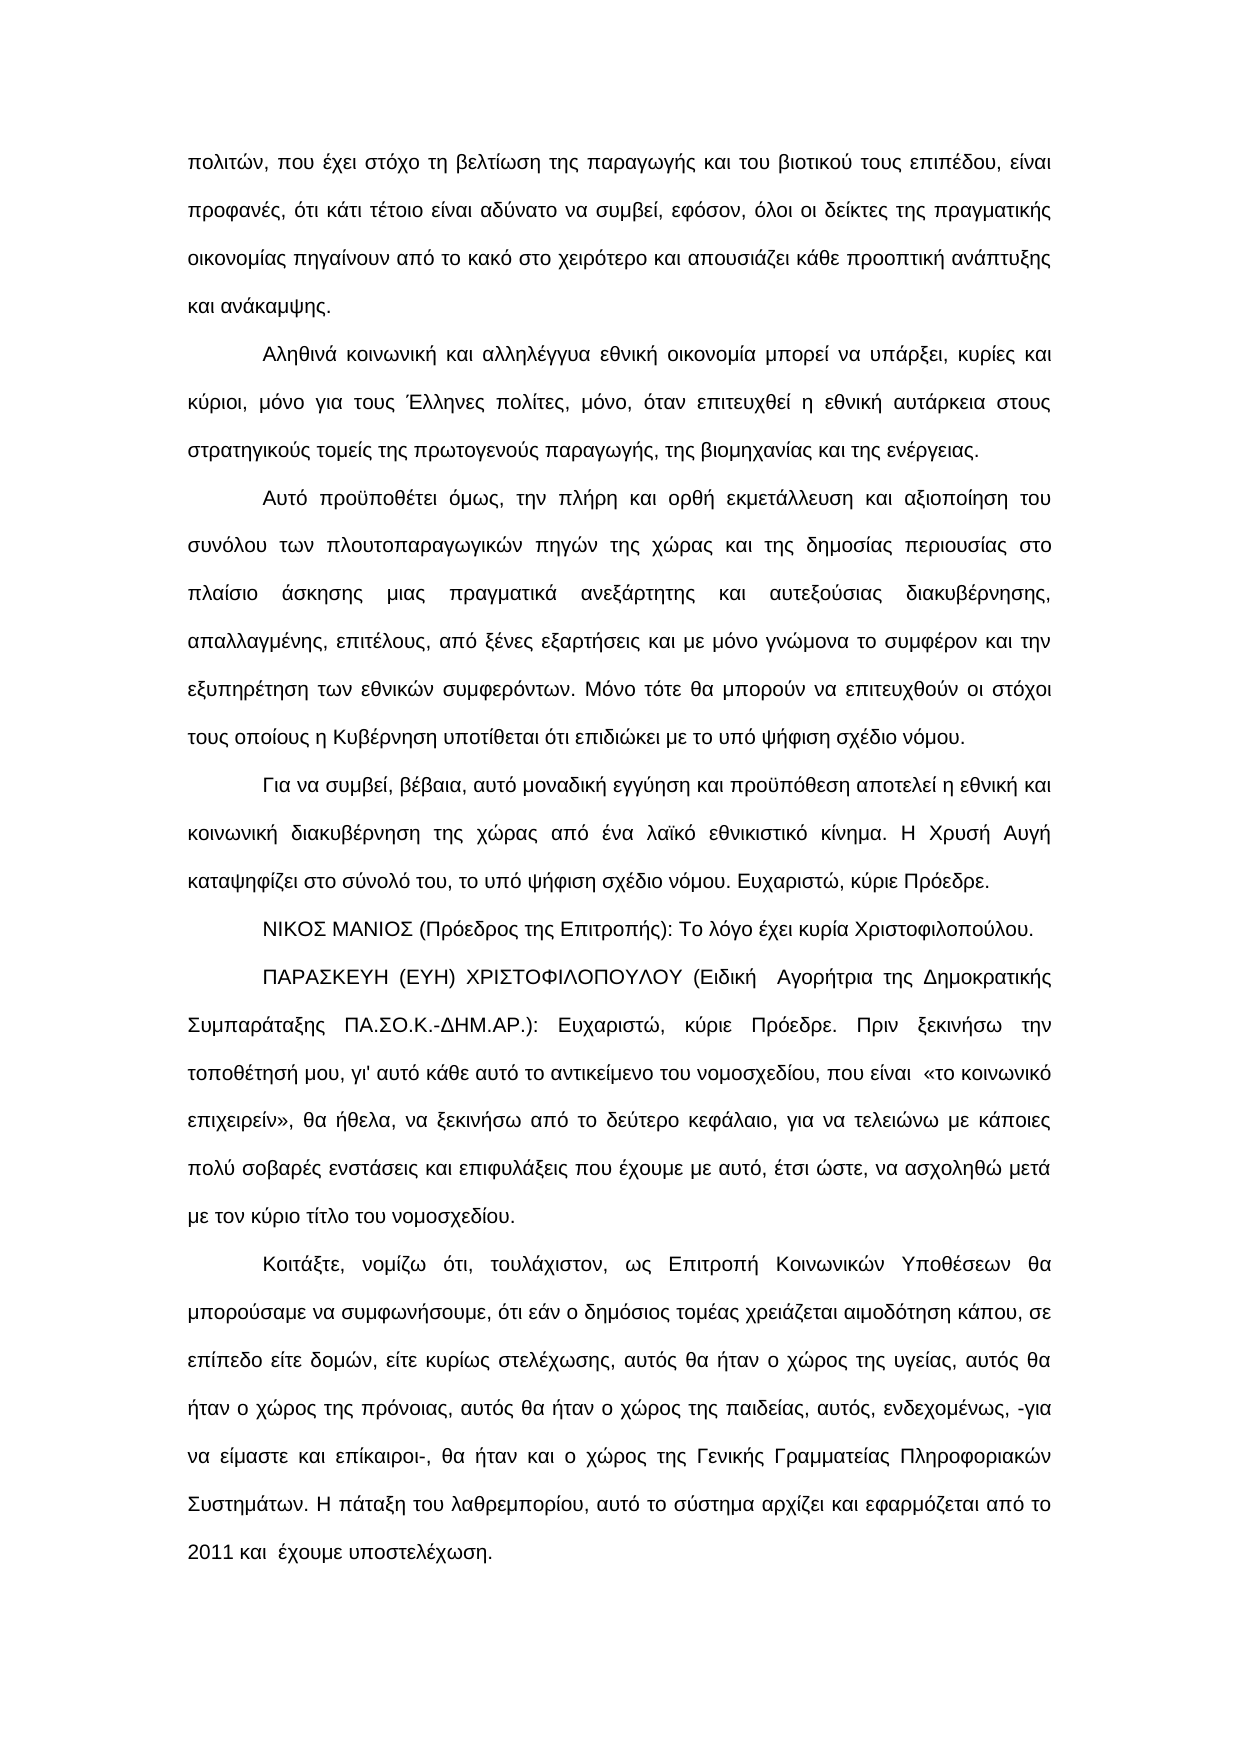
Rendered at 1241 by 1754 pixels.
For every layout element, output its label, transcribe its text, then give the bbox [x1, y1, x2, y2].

text ΠΑΡΑΣΚΕΥΗ (ΕΥΗ) ΧΡΙΣΤΟΦΙΛΟΠΟΥΛΟΥ (Ειδική Αγορήτρια της Δημοκρατικής Συμπαράταξης ΠΑ.ΣΟ.Κ.-ΔΗΜ.ΑΡ.): Ευχαριστώ, κύριε Πρόεδρε. Πριν ξεκινήσω την τοποθέτησή μου, γι' αυτό κάθε αυτό το αντικείμενο του νομοσχεδίου, που είναι «το κοινωνικό επιχειρείν», θα ήθελα, να ξεκινήσω από το δεύτερο κεφάλαιο, για να τελειώνω με κάποιες πολύ σοβαρές ενστάσεις και επιφυλάξεις που έχουμε με αυτό, έτσι ώστε, να ασχοληθώ μετά με τον κύριο τίτλο του νομοσχεδίου. [187, 964, 1053, 1228]
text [187, 150, 1053, 318]
text Για να συμβεί, βέβαια, αυτό μοναδική εγγύηση και προϋπόθεση αποτελεί η εθνική και κοινωνική διακυβέρνηση της χώρας από ένα λαϊκό εθνικιστικό κίνημα. Η Χρυσή Αυγή καταψηφίζει στο σύνολό του, το υπό ψήφιση σχέδιο νόμου. Ευχαριστώ, κύριε Πρόεδρε. [187, 773, 1053, 893]
text ΝΙΚΟΣ ΜΑΝΙΟΣ (Πρόεδρος της Επιτροπής): Το λόγο έχει κυρία Χριστοφιλοπούλου. [187, 917, 1053, 941]
text Αυτό προϋποθέτει όμως, την πλήρη και ορθή εκμετάλλευση και αξιοποίηση του συνόλου των πλουτοπαραγωγικών πηγών της χώρας και της δημοσίας περιουσίας στο πλαίσιο άσκησης μιας πραγματικά ανεξάρτητης και αυτεξούσιας διακυβέρνησης, απαλλαγμένης, επιτέλους, από ξένες εξαρτήσεις και με μόνο γνώμονα το συμφέρον και την εξυπηρέτηση των εθνικών συμφερόντων. Μόνο τότε θα μπορούν να επιτευχθούν οι στόχοι τους οποίους η Κυβέρνηση υποτίθεται ότι επιδιώκει με το υπό ψήφιση σχέδιο νόμου. [187, 485, 1053, 749]
text Κοιτάξτε, νομίζω ότι, τουλάχιστον, ως Επιτροπή Κοινωνικών Υποθέσεων θα μπορούσαμε να συμφωνήσουμε, ότι εάν ο δημόσιος τομέας χρειάζεται αιμοδότηση κάπου, σε επίπεδο είτε δομών, είτε κυρίως στελέχωσης, αυτός θα ήταν ο χώρος της υγείας, αυτός θα ήταν ο χώρος της πρόνοιας, αυτός θα ήταν ο χώρος της παιδείας, αυτός, ενδεχομένως, -για να είμαστε και επίκαιροι-, θα ήταν και ο χώρος της Γενικής Γραμματείας Πληροφοριακών Συστημάτων. Η πάταξη του λαθρεμπορίου, αυτό το σύστημα αρχίζει και εφαρμόζεται από το 2011 και έχουμε υποστελέχωση. [187, 1252, 1053, 1563]
text Αληθινά κοινωνική και αλληλέγγυα εθνική οικονομία μπορεί να υπάρξει, κυρίες και κύριοι, μόνο για τους Έλληνες πολίτες, μόνο, όταν επιτευχθεί η εθνική αυτάρκεια στους στρατηγικούς τομείς της πρωτογενούς παραγωγής, της βιομηχανίας και της ενέργειας. [187, 342, 1053, 461]
